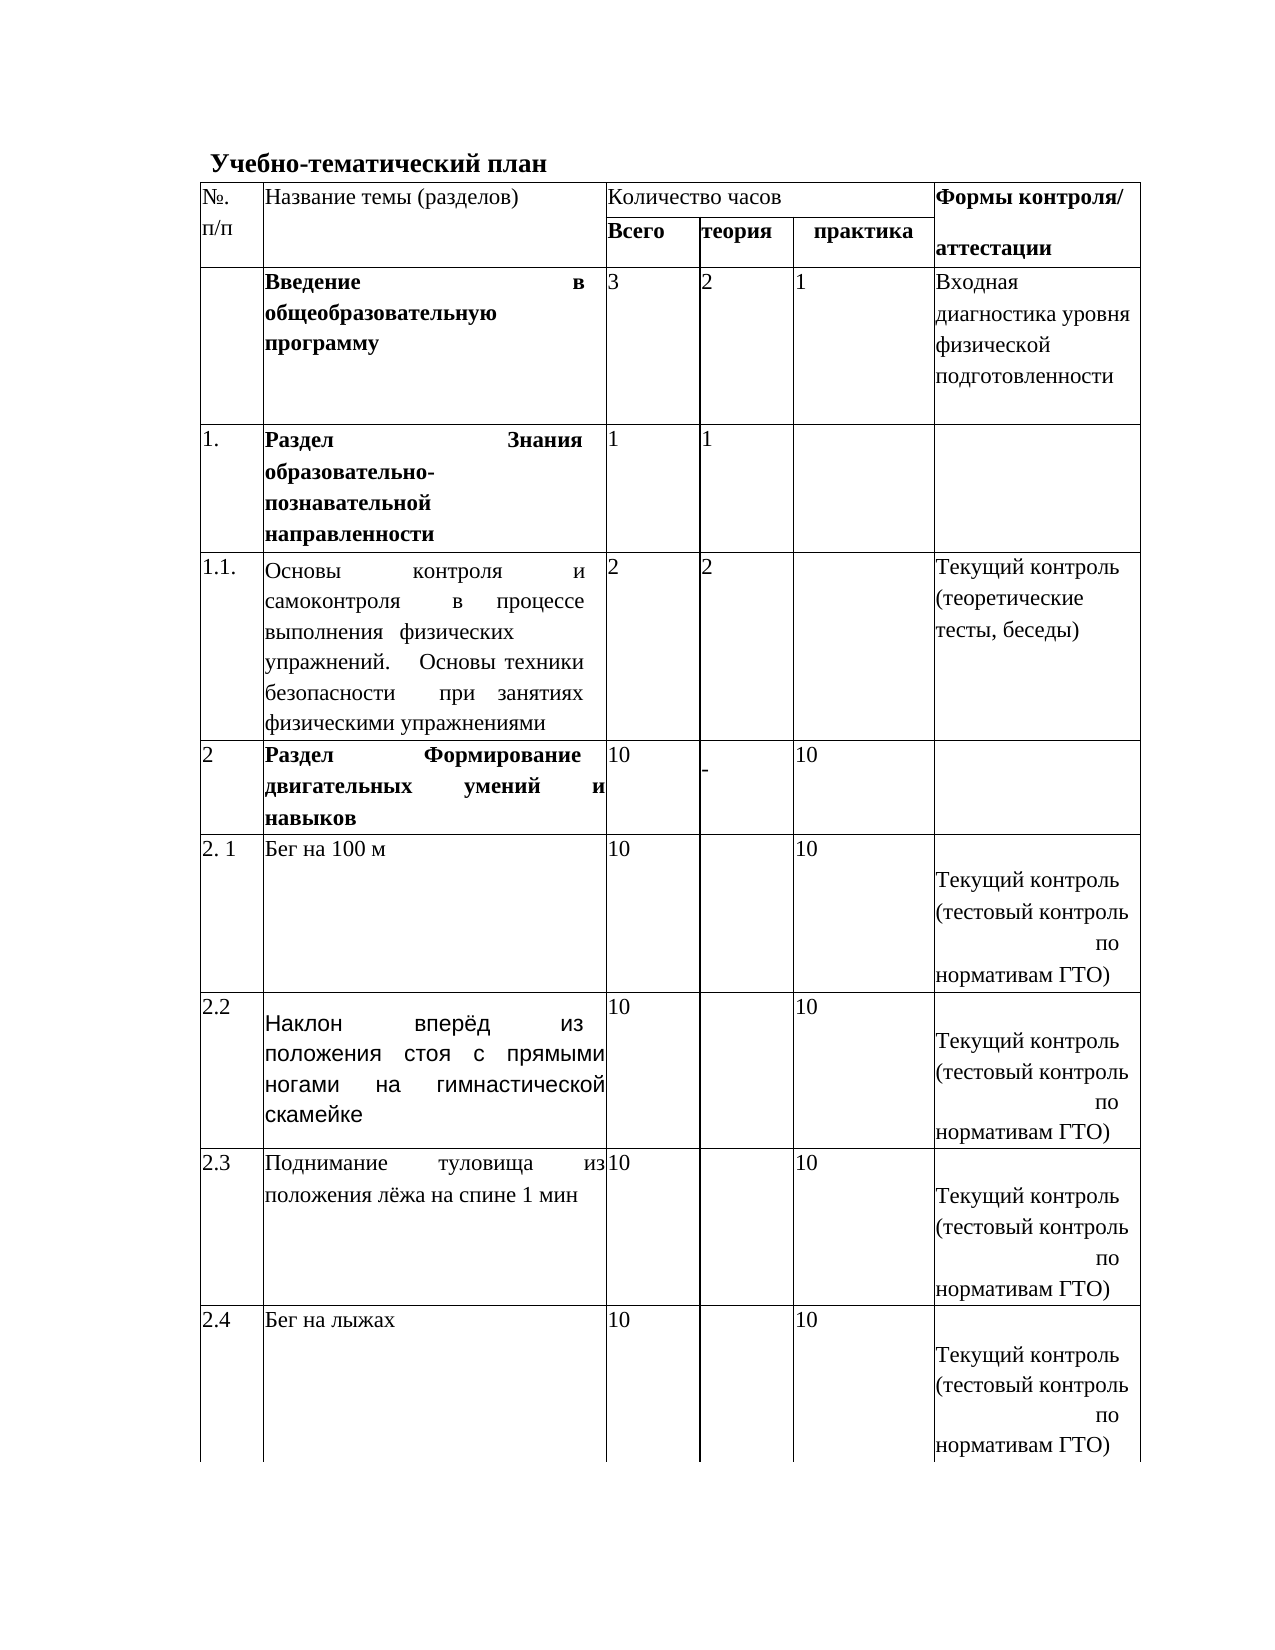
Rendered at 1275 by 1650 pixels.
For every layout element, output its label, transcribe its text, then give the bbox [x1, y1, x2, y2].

table_cell [701, 993, 793, 1148]
table_cell [701, 1149, 793, 1305]
table_cell 1.1. [201, 553, 263, 740]
table_cell Бег на лыжах [264, 1306, 606, 1462]
table_cell Текущий контроль (тестовый контроль по нормативам ГТО) [935, 1306, 1140, 1462]
text Учебно-тематический план [209, 147, 1131, 178]
table_cell 10 [794, 1149, 934, 1305]
table_cell 10 [607, 835, 699, 992]
table_cell 2 [607, 553, 699, 740]
table_cell Входная диагностика уровня физической подготовленности [935, 268, 1140, 424]
table_cell 10 [607, 741, 699, 834]
table_header Количество часов [607, 183, 934, 217]
table_cell Текущий контроль (тестовый контроль по нормативам ГТО) [935, 1149, 1140, 1305]
table_cell практика [794, 218, 934, 267]
table_cell 2 [701, 553, 793, 740]
table_cell Текущий контроль (теоретические тесты, беседы) [935, 553, 1140, 740]
table_cell [201, 268, 263, 424]
table_cell 2 [701, 268, 793, 424]
table_cell Наклон вперёд из положения стоя с прямыми ногами на гимнастической скамейке [264, 993, 606, 1148]
table_cell Текущий контроль (тестовый контроль по нормативам ГТО) [935, 835, 1140, 992]
table_cell 3 [607, 268, 699, 424]
table_header Название темы (разделов) [264, 183, 606, 267]
table_cell 1. [201, 425, 263, 552]
table_cell Бег на 100 м [264, 835, 606, 992]
table_cell 2.2 [201, 993, 263, 1148]
table_cell Текущий контроль (тестовый контроль по нормативам ГТО) [935, 993, 1140, 1148]
table_cell 2. 1 [201, 835, 263, 992]
table_cell - [701, 741, 793, 834]
table_cell 1 [794, 268, 934, 424]
table_cell 1 [607, 425, 699, 552]
table_cell 10 [794, 835, 934, 992]
table_cell 2 [201, 741, 263, 834]
table_cell 10 [607, 1149, 699, 1305]
table_cell Введение в общеобразовательную программу [264, 268, 606, 424]
table_cell 10 [607, 993, 699, 1148]
table_cell 1 [701, 425, 793, 552]
table_cell [935, 741, 1140, 834]
table_header Формы контроля/ аттестации [935, 183, 1140, 267]
table_cell Раздел Формирование двигательных умений и навыков [264, 741, 606, 834]
table_header №. п/п [201, 183, 263, 267]
table_cell [935, 425, 1140, 552]
table_cell Поднимание туловища из положения лёжа на спине 1 мин [264, 1149, 606, 1305]
table_cell теория [701, 218, 793, 267]
table_cell [794, 553, 934, 740]
table_cell 10 [607, 1306, 699, 1462]
table_cell [701, 835, 793, 992]
table_cell 10 [794, 741, 934, 834]
table_cell Раздел Знания образовательно- познавательной направленности [264, 425, 606, 552]
table_cell 10 [794, 993, 934, 1148]
table_cell Основы контроля и самоконтроля в процессе выполнения физических упражнений. Основы техники безопасности при занятиях физическими упражнениями [264, 553, 606, 740]
table_cell [701, 1306, 793, 1462]
table_cell 2.3 [201, 1149, 263, 1305]
table_cell 2.4 [201, 1306, 263, 1462]
table_cell [794, 425, 934, 552]
table_cell Всего [607, 218, 699, 267]
table_cell 10 [794, 1306, 934, 1462]
